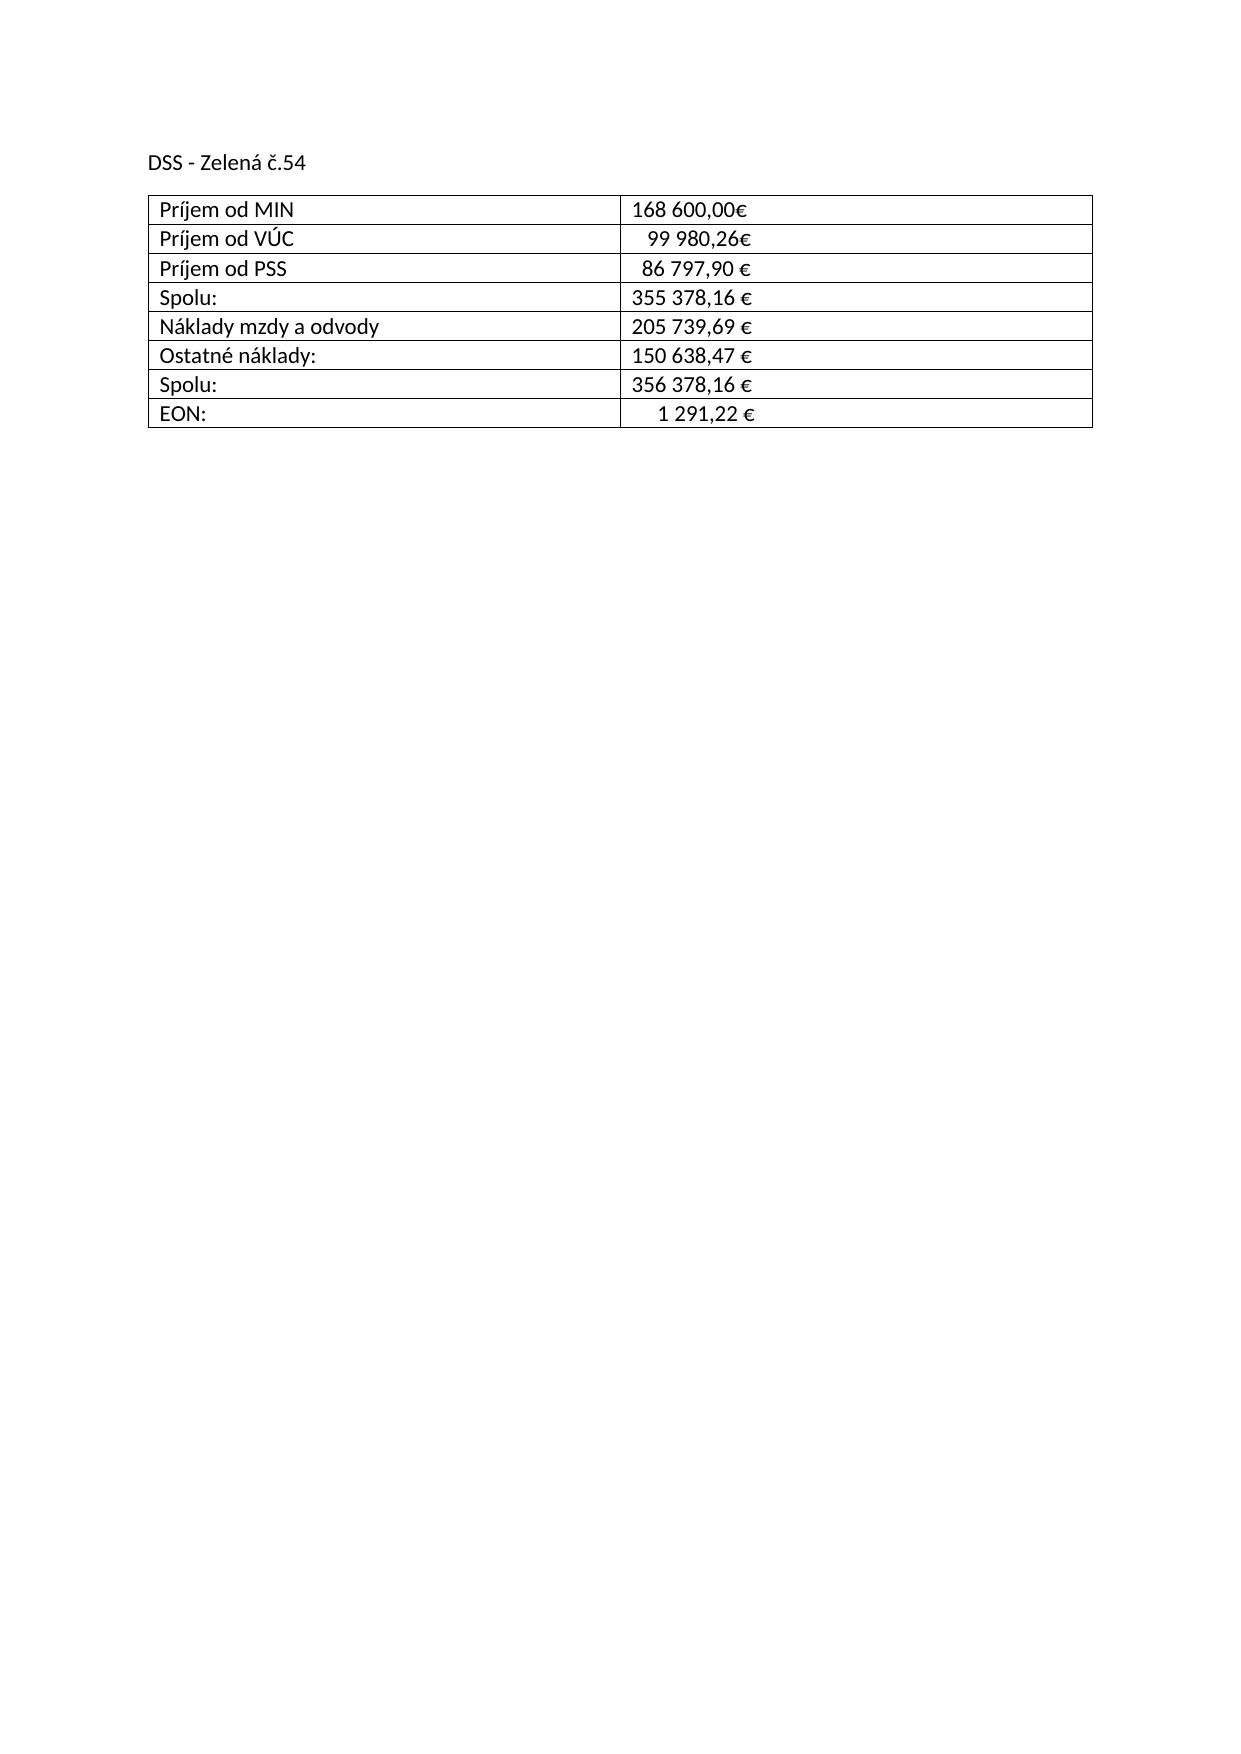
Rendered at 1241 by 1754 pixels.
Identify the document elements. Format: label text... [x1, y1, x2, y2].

table_cell 205 739,69 € [621, 312, 1092, 340]
table_cell 355 378,16 € [621, 283, 1092, 311]
table_cell 1 291,22 € [621, 399, 1092, 427]
table_cell 356 378,16 € [621, 370, 1092, 398]
table_cell Príjem od VÚC [149, 225, 620, 253]
table_cell 86 797,90 € [621, 254, 1092, 282]
table_cell Ostatné náklady: [149, 341, 620, 369]
table_cell 150 638,47 € [621, 341, 1092, 369]
text DSS - Zelená č.54 [148, 148, 1093, 176]
table_header 168 600,00€ [621, 196, 1092, 223]
table_header Príjem od MIN [149, 196, 620, 223]
table_cell Príjem od PSS [149, 254, 620, 282]
table_cell Náklady mzdy a odvody [149, 312, 620, 340]
table_cell Spolu: [149, 283, 620, 311]
table_cell 99 980,26€ [621, 225, 1092, 253]
table_cell EON: [149, 399, 620, 427]
table_cell Spolu: [149, 370, 620, 398]
